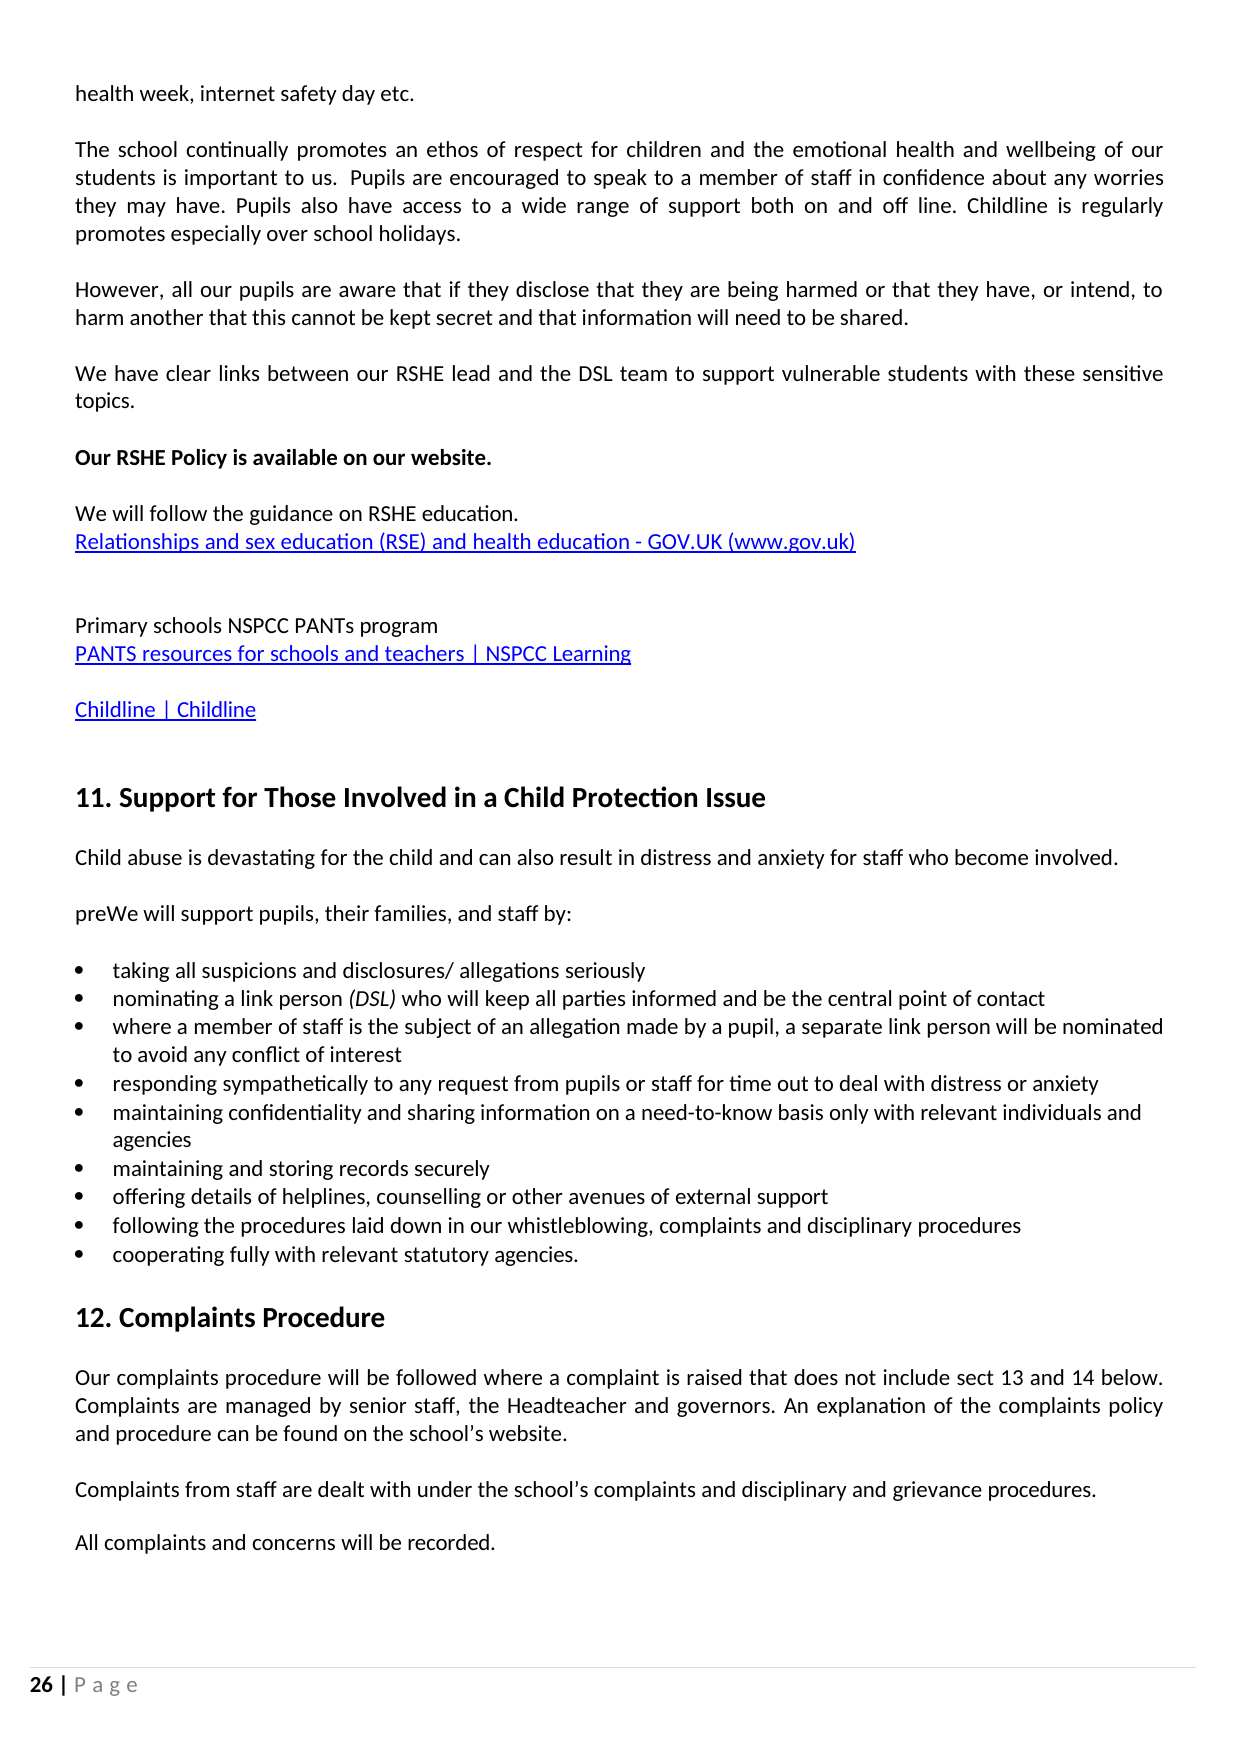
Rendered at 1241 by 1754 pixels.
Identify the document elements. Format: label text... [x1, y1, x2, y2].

text Relationships and sex education (RSE) and health education - GOV.UK (www.gov.uk) [75, 527, 1196, 555]
subtitle Support for Those Involved in a Child Protection Issue [75, 779, 1196, 815]
text The school continually promotes an ethos of respect for children and the emotional health and wellbeing of our students is important to us. Pupils are encouraged to speak to a member of staff in confidence about any worries they may have. Pupils also have access to a wide range of support both on and off line. Childline is regularly promotes especially over school holidays. [75, 135, 1166, 247]
text We have clear links between our RSHE lead and the DSL team to support vulnerable students with these sensitive topics. [75, 360, 1165, 415]
text Childline | Childline [75, 695, 1196, 723]
list taking all suspicions and disclosures/ allegations seriously [75, 955, 1196, 984]
text Our RSHE Policy is available on our website. [75, 443, 1196, 471]
text Our complaints procedure will be followed where a complaint is raised that does not include sect 13 and 14 below. Complaints are managed by senior staff, the Headteacher and governors. An explanation of the complaints policy and procedure can be found on the school’s website. [75, 1363, 1166, 1447]
text PANTS resources for schools and teachers | NSPCC Learning [75, 639, 1196, 667]
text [75, 79, 1166, 107]
subtitle Complaints Procedure [75, 1299, 1196, 1335]
list where a member of staff is the subject of an allegation made by a pupil, a separate link person will be nominated to avoid any conflict of interest [75, 1012, 1166, 1068]
text We will follow the guidance on RSHE education. [75, 499, 1196, 527]
text All complaints and concerns will be recorded. [75, 1528, 1196, 1556]
list nominating a link person (DSL) who will keep all parties informed and be the central point of contact [75, 984, 1196, 1012]
list responding sympathetically to any request from pupils or staff for time out to deal with distress or anxiety [75, 1068, 1196, 1098]
list cooperating fully with relevant statutory agencies. [75, 1239, 1196, 1268]
list maintaining confidentiality and sharing information on a need-to-know basis only with relevant individuals and agencies [75, 1098, 1166, 1154]
list following the procedures laid down in our whistleblowing, complaints and disciplinary procedures [75, 1210, 1196, 1239]
text Complaints from staff are dealt with under the school’s complaints and disciplinary and grievance procedures. [75, 1475, 1196, 1503]
text Child abuse is devastating for the child and can also result in distress and anxiety for staff who become involved. preWe will support pupils, their families, and staff by: [75, 843, 1141, 927]
text However, all our pupils are aware that if they disclose that they are being harmed or that they have, or intend, to harm another that this cannot be kept secret and that information will need to be shared. [75, 275, 1166, 331]
list offering details of helplines, counselling or other avenues of external support [75, 1182, 1196, 1210]
list maintaining and storing records securely [75, 1154, 1196, 1182]
text Primary schools NSPCC PANTs program [75, 611, 1196, 639]
